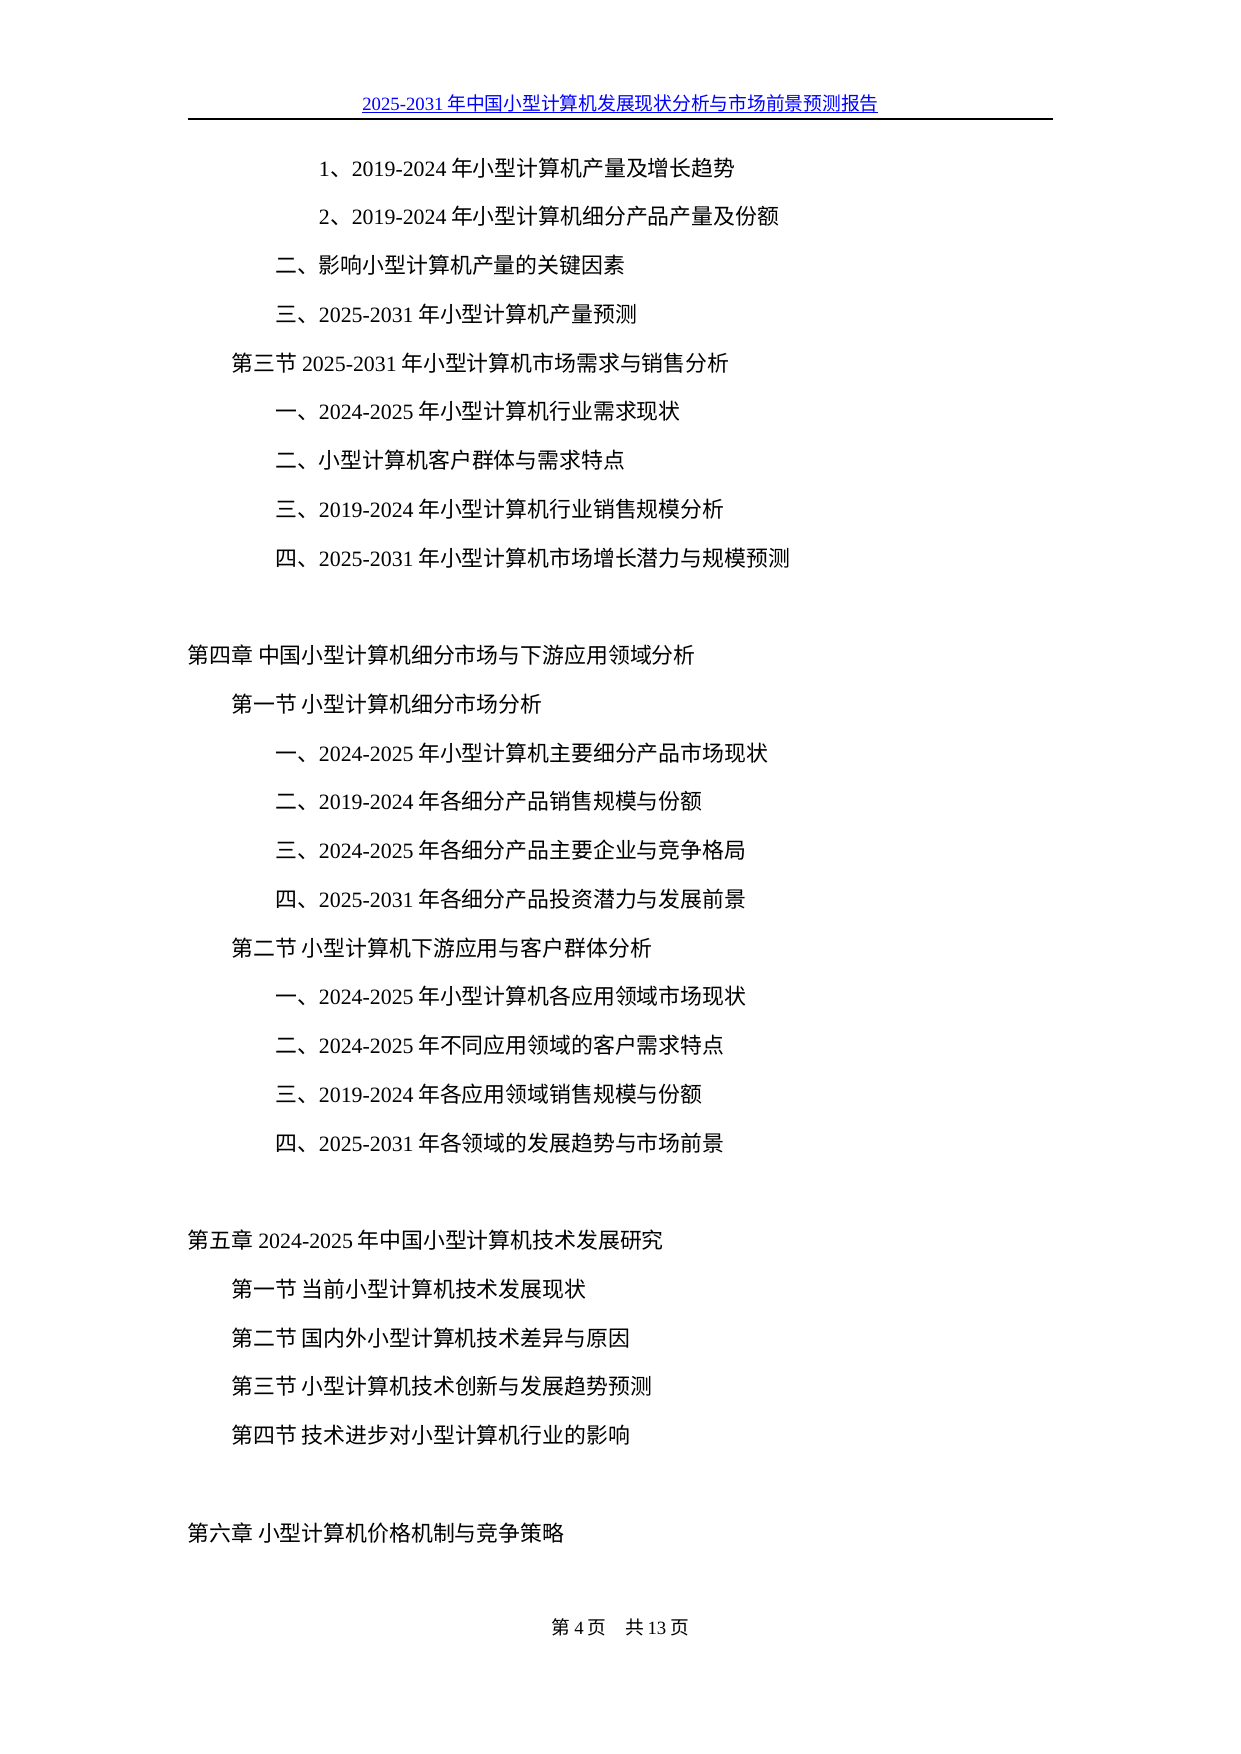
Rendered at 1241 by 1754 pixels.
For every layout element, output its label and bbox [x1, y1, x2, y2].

text [187, 150, 1053, 1548]
